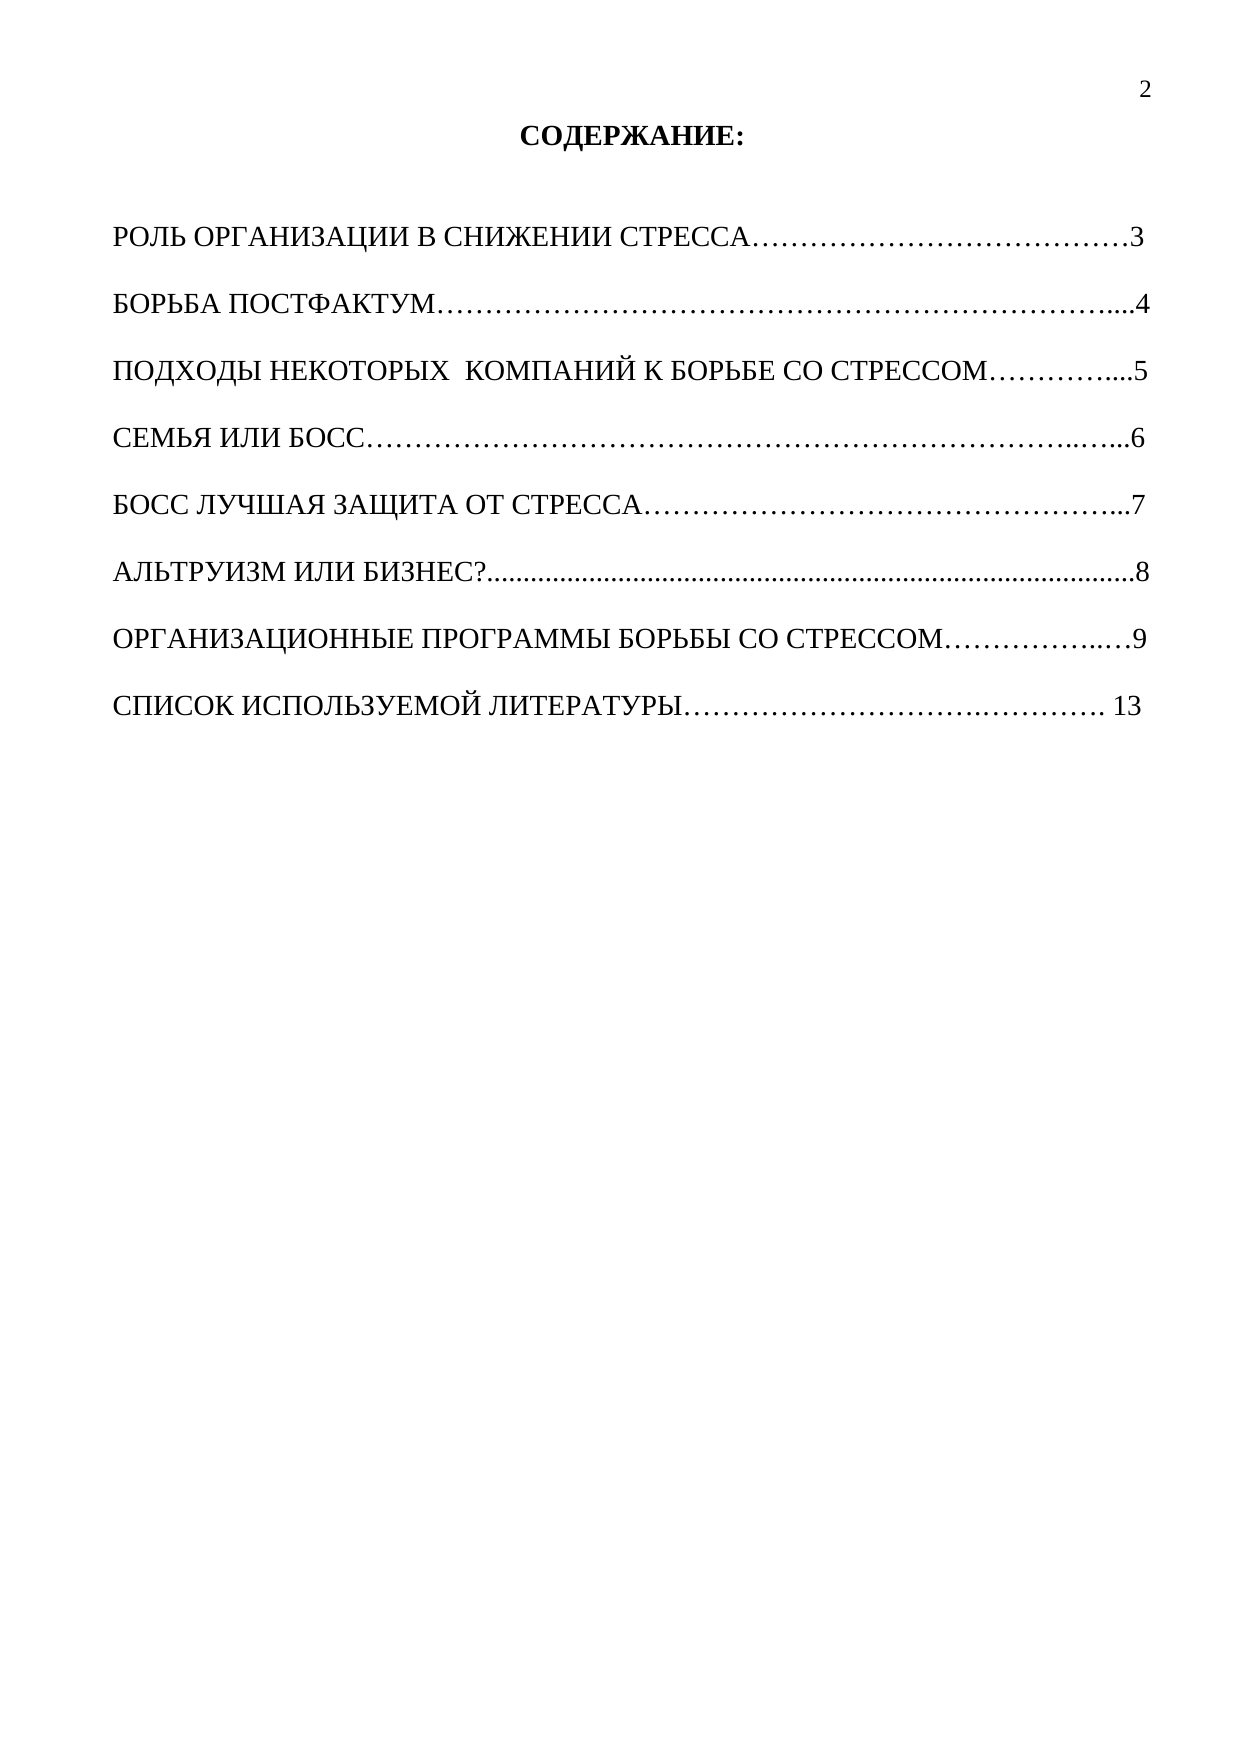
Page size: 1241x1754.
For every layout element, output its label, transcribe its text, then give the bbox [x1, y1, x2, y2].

text ОРГАНИЗАЦИОННЫЕ ПРОГРАММЫ БОРЬБЫ СО СТРЕССОМ……………..…9 [112, 621, 1152, 655]
text ПОДХОДЫ НЕКОТОРЫХ КОМПАНИЙ К БОРЬБЕ СО СТРЕССОМ…………....5 [112, 353, 1152, 386]
text СЕМЬЯ ИЛИ БОСС………………………………………………………………..…...6 [112, 420, 1152, 453]
text БОСС ЛУЧШАЯ ЗАЩИТА ОТ СТРЕССА…………………………………………...7 [112, 487, 1152, 521]
text РОЛЬ ОРГАНИЗАЦИИ В СНИЖЕНИИ СТРЕССА…………………………………3 [112, 219, 1152, 252]
text СПИСОК ИСПОЛЬЗУЕМОЙ ЛИТЕРАТУРЫ………………………….…………. 13 [112, 688, 1152, 722]
text БОРЬБА ПОСТФАКТУМ……………………………………………………………....4 [112, 286, 1152, 319]
text СОДЕРЖАНИЕ: [112, 118, 1152, 152]
text АЛЬТРУИЗМ ИЛИ БИЗНЕС?.........................................................................................8 [112, 554, 1152, 588]
